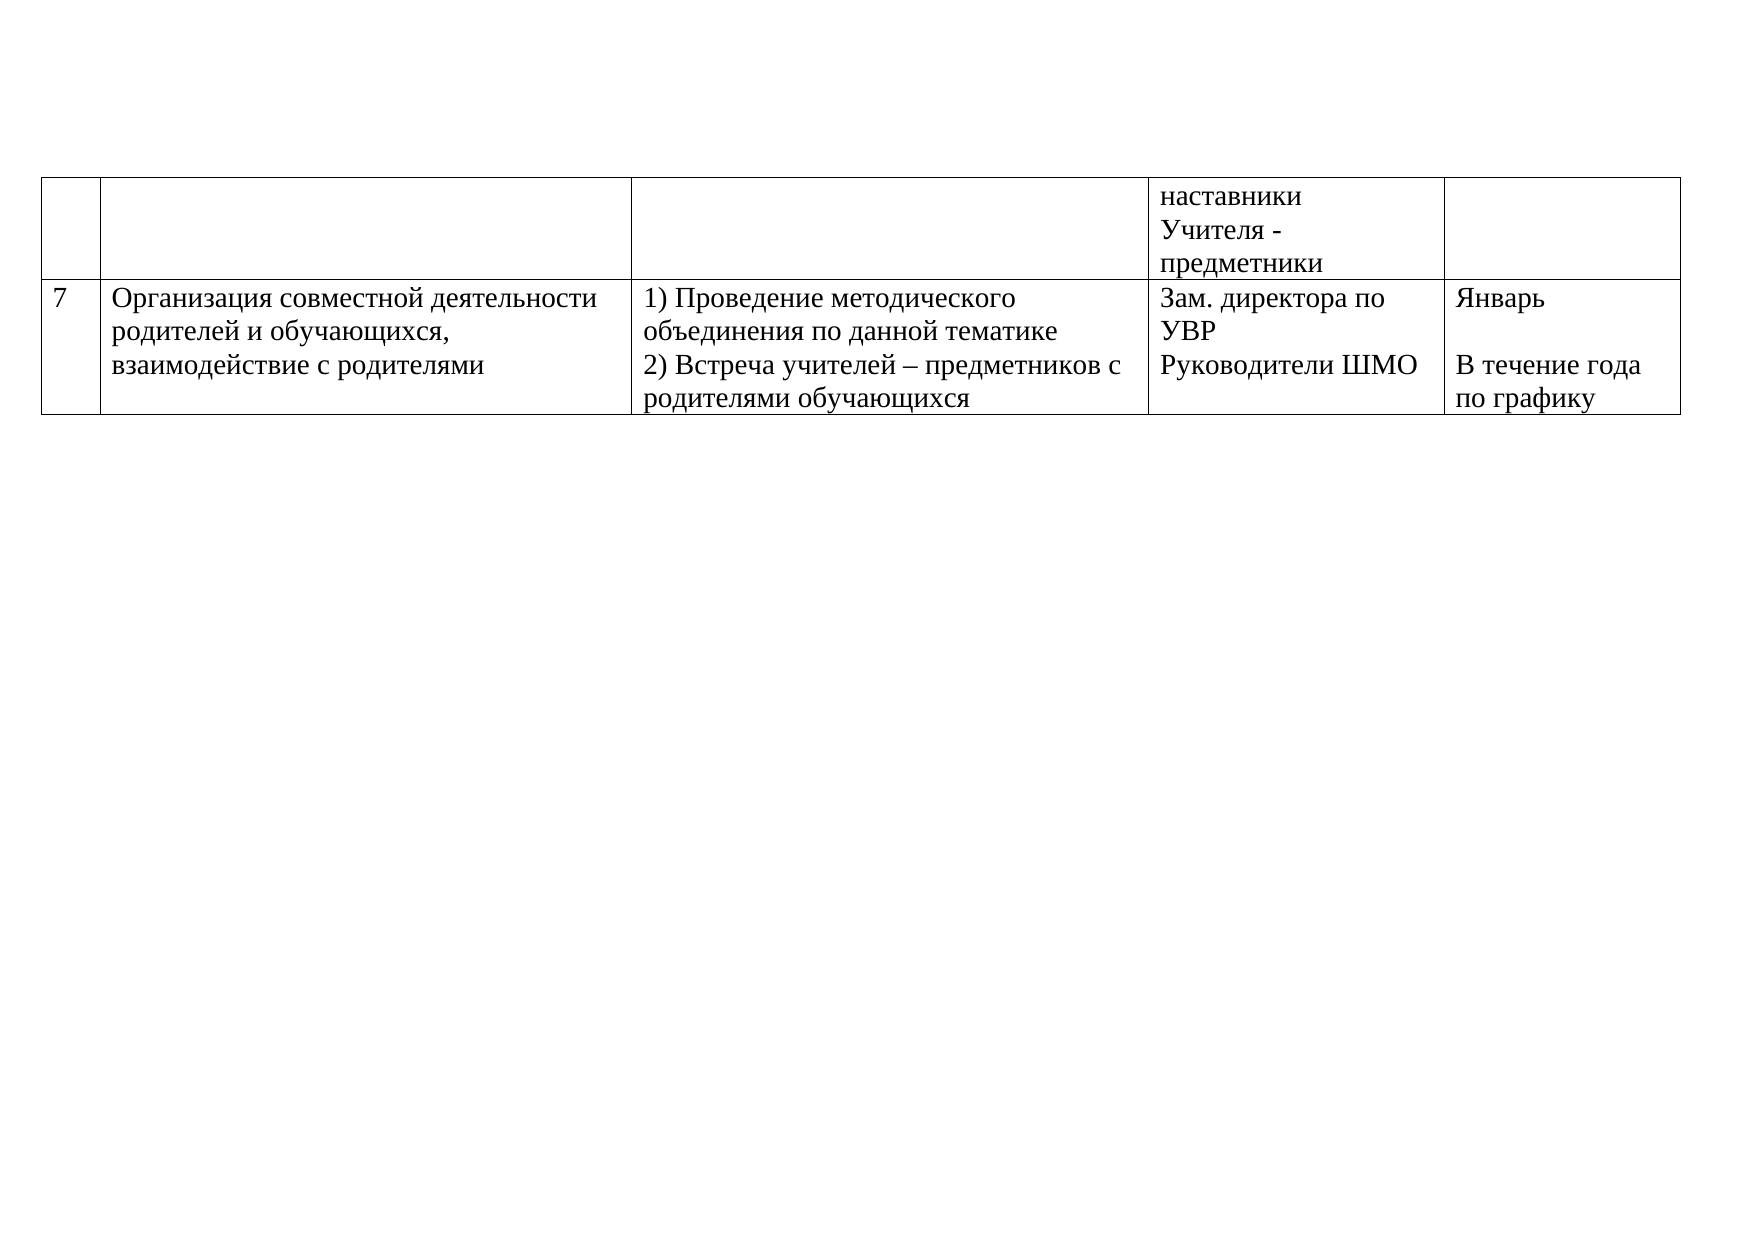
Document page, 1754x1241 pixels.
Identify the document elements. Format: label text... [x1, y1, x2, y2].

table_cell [632, 178, 1148, 279]
table_cell Январь В течение года по графику [1445, 280, 1680, 414]
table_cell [1149, 178, 1444, 279]
table_cell Организация совместной деятельности родителей и обучающихся, взаимодействие с родителями [101, 280, 631, 414]
table_cell 7 [42, 280, 100, 414]
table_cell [101, 178, 631, 279]
table_cell Зам. директора по УВР Руководители ШМО [1149, 280, 1444, 414]
table_cell 6 [42, 178, 100, 279]
table_cell 1) Проведение методического объединения по данной тематике 2) Встреча учителей – предметников с родителями обучающихся [632, 280, 1148, 414]
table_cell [1445, 178, 1680, 279]
